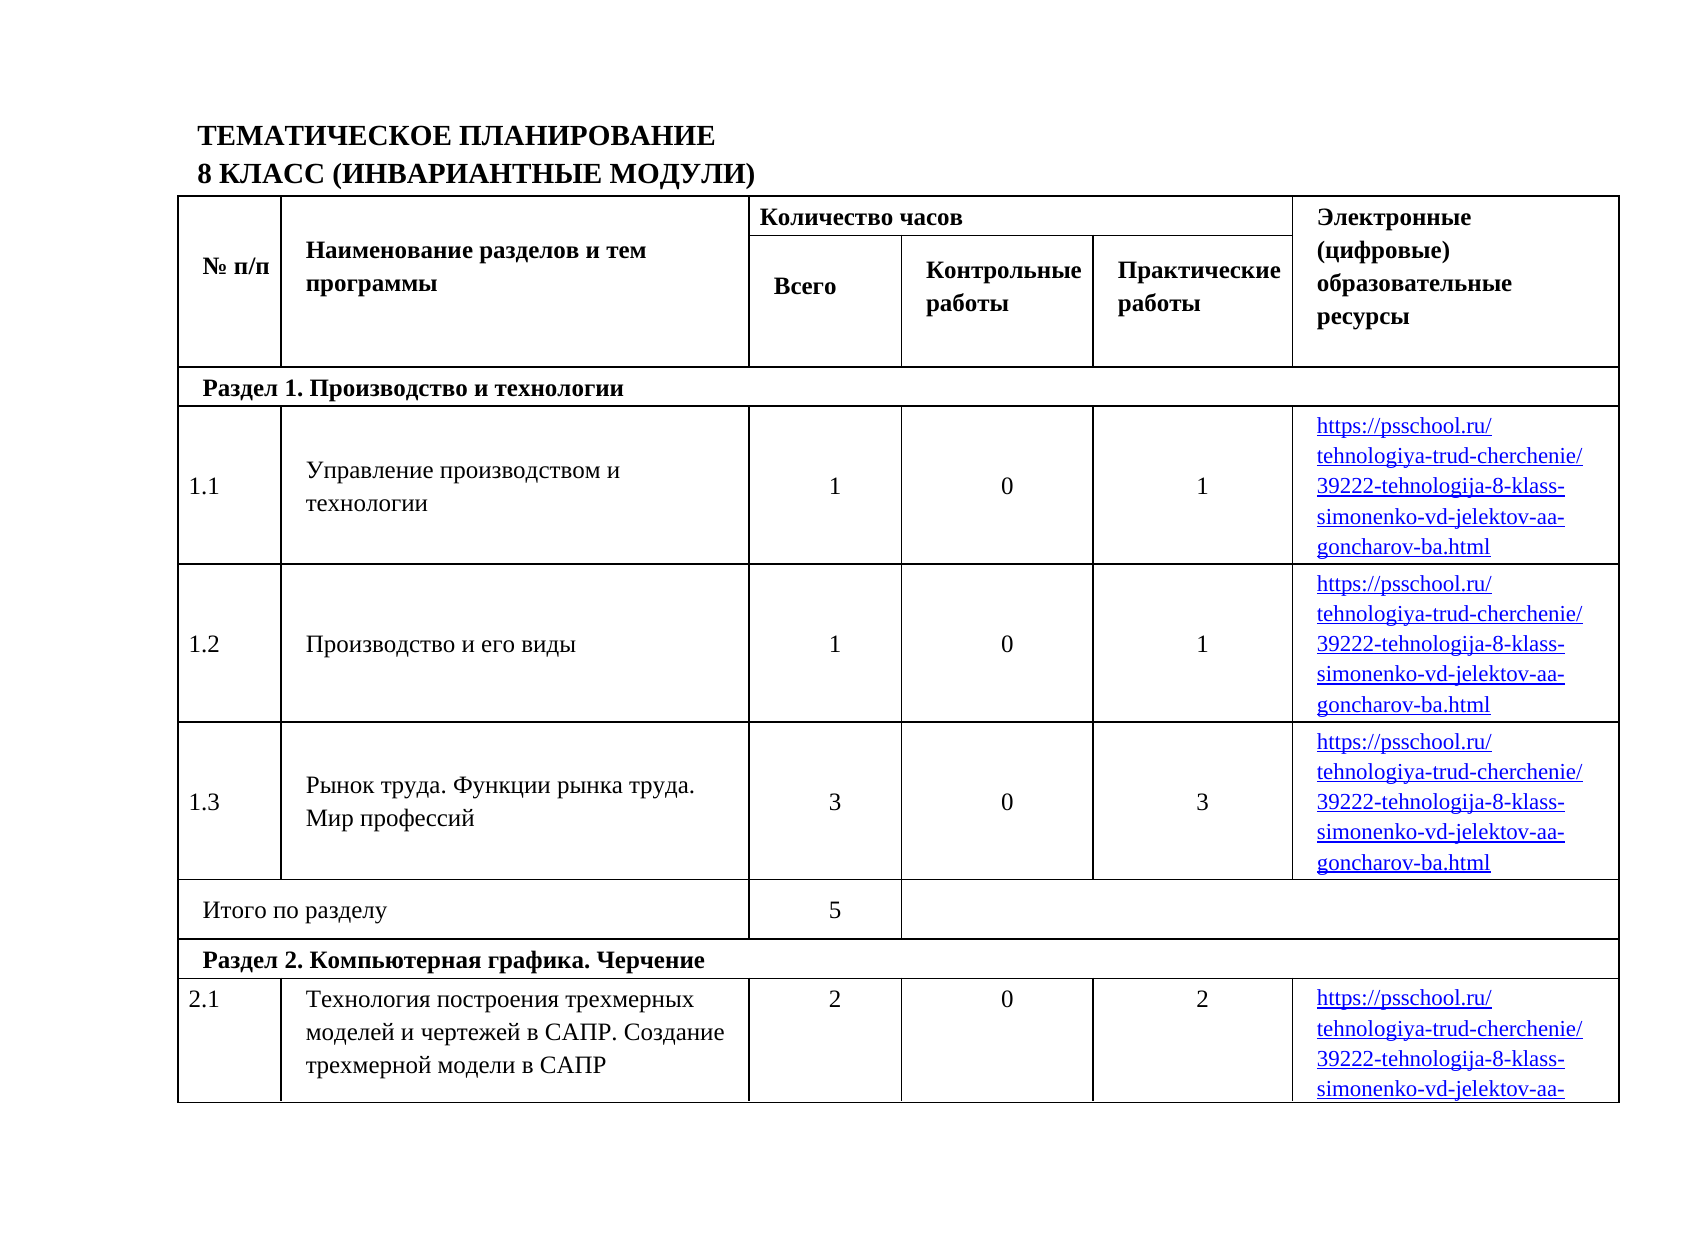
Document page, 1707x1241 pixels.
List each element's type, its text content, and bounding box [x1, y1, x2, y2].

table_header Количество часов [750, 197, 1292, 234]
table_cell 1 [750, 407, 901, 563]
table_cell https://psschool.ru/tehnologiya-trud-cherchenie/39222-tehnologija-8-klass-simonenko-vd-jelektov-aa-goncharov-ba.html [1293, 565, 1618, 721]
table_cell 0 [902, 407, 1092, 563]
table_cell Всего [750, 236, 901, 366]
table_cell Итого по разделу [179, 880, 748, 938]
table_cell 2 [750, 979, 901, 1101]
table_cell Производство и его виды [282, 565, 748, 721]
table_cell https://psschool.ru/tehnologiya-trud-cherchenie/39222-tehnologija-8-klass-simonenko-vd-jelektov-aa-goncharov-ba.html [1293, 723, 1618, 879]
table_cell 1 [1094, 407, 1292, 563]
table_cell 2.1 [179, 979, 280, 1101]
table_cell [282, 979, 748, 1101]
table_cell Рынок труда. Функции рынка труда. Мир профессий [282, 723, 748, 879]
table_cell Управление производством и технологии [282, 407, 748, 563]
table_cell 3 [1094, 723, 1292, 879]
table_cell 1.3 [179, 723, 280, 879]
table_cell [1293, 979, 1618, 1101]
table_cell Практические работы [1094, 236, 1292, 366]
table_cell 5 [750, 880, 901, 938]
table_cell 1 [1094, 565, 1292, 721]
table_header Наименование разделов и тем программы [282, 197, 748, 366]
table_cell [902, 880, 1618, 938]
text ТЕМАТИЧЕСКОЕ ПЛАНИРОВАНИЕ [190, 118, 1618, 152]
text 8 КЛАСС (ИНВАРИАНТНЫЕ МОДУЛИ) [190, 157, 1618, 190]
table_cell https://psschool.ru/tehnologiya-trud-cherchenie/39222-tehnologija-8-klass-simonenko-vd-jelektov-aa-goncharov-ba.html [1293, 407, 1618, 563]
table_header Электронные (цифровые) образовательные ресурсы [1293, 197, 1618, 366]
table_cell Раздел 2. Компьютерная графика. Черчение [179, 940, 1618, 978]
table_cell 2 [1094, 979, 1292, 1101]
table_cell Контрольные работы [902, 236, 1092, 366]
table_cell 1 [750, 565, 901, 721]
table_cell 1.2 [179, 565, 280, 721]
table_cell 3 [750, 723, 901, 879]
table_cell 0 [902, 979, 1092, 1101]
table_cell 0 [902, 565, 1092, 721]
table_cell Раздел 1. Производство и технологии [179, 368, 1618, 405]
table_header № п/п [179, 197, 280, 366]
table_cell 0 [902, 723, 1092, 879]
table_cell 1.1 [179, 407, 280, 563]
